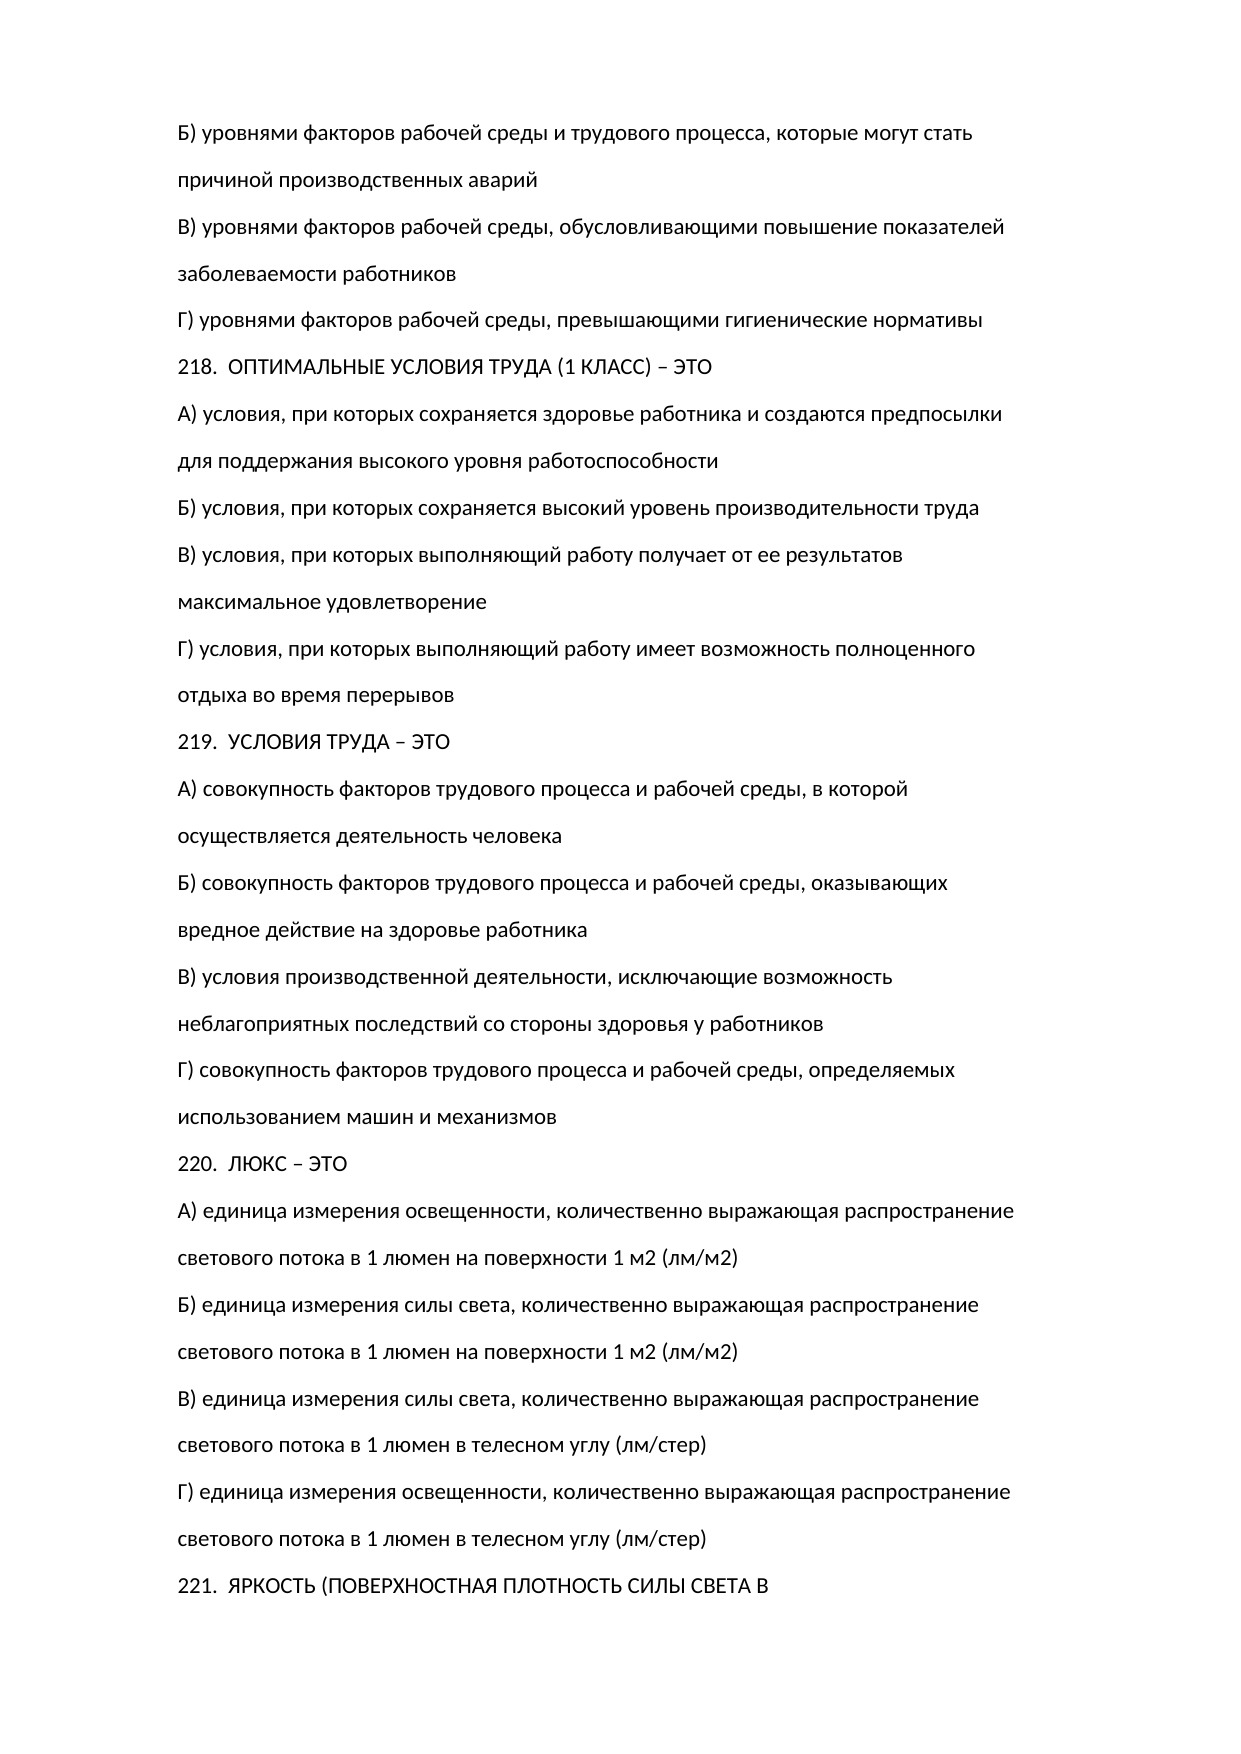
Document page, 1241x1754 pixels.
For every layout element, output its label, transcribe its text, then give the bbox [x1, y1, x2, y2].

text использованием машин и механизмов [177, 1102, 1152, 1131]
text В) уровнями факторов рабочей среды, обусловливающими повышение показателей [177, 212, 1152, 240]
text Г) единица измерения освещенности, количественно выражающая распространение [177, 1477, 1152, 1506]
text В) условия производственной деятельности, исключающие возможность [177, 962, 1152, 990]
text 218. ОПТИМАЛЬНЫЕ УСЛОВИЯ ТРУДА (1 КЛАСС) – ЭТО [177, 352, 1152, 381]
text для поддержания высокого уровня работоспособности [177, 446, 1152, 474]
text светового потока в 1 люмен в телесном углу (лм/стер) [177, 1524, 1152, 1552]
text заболеваемости работников [177, 259, 1152, 287]
text Б) уровнями факторов рабочей среды и трудового процесса, которые могут стать [177, 118, 1152, 146]
text отдыха во время перерывов [177, 681, 1152, 709]
text А) условия, при которых сохраняется здоровье работника и создаются предпосылки [177, 399, 1152, 427]
text светового потока в 1 люмен на поверхности 1 м2 (лм/м2) [177, 1243, 1152, 1271]
text максимальное удовлетворение [177, 587, 1152, 615]
text В) условия, при которых выполняющий работу получает от ее результатов [177, 540, 1152, 568]
text 221. ЯРКОСТЬ (ПОВЕРХНОСТНАЯ ПЛОТНОСТЬ СИЛЫ СВЕТА В [177, 1571, 1152, 1599]
text вредное действие на здоровье работника [177, 915, 1152, 943]
text Б) условия, при которых сохраняется высокий уровень производительности труда [177, 493, 1152, 521]
text неблагоприятных последствий со стороны здоровья у работников [177, 1009, 1152, 1037]
text В) единица измерения силы света, количественно выражающая распространение [177, 1384, 1152, 1412]
text причиной производственных аварий [177, 165, 1152, 193]
text 220. ЛЮКС – ЭТО [177, 1149, 1152, 1177]
text Б) совокупность факторов трудового процесса и рабочей среды, оказывающих [177, 868, 1152, 896]
text светового потока в 1 люмен на поверхности 1 м2 (лм/м2) [177, 1337, 1152, 1365]
text А) совокупность факторов трудового процесса и рабочей среды, в которой [177, 774, 1152, 802]
text осуществляется деятельность человека [177, 821, 1152, 849]
text 219. УСЛОВИЯ ТРУДА – ЭТО [177, 727, 1152, 756]
text А) единица измерения освещенности, количественно выражающая распространение [177, 1196, 1152, 1224]
text Г) совокупность факторов трудового процесса и рабочей среды, определяемых [177, 1056, 1152, 1084]
text Г) уровнями факторов рабочей среды, превышающими гигиенические нормативы [177, 306, 1152, 334]
text Б) единица измерения силы света, количественно выражающая распространение [177, 1290, 1152, 1318]
text светового потока в 1 люмен в телесном углу (лм/стер) [177, 1431, 1152, 1459]
text Г) условия, при которых выполняющий работу имеет возможность полноценного [177, 634, 1152, 662]
